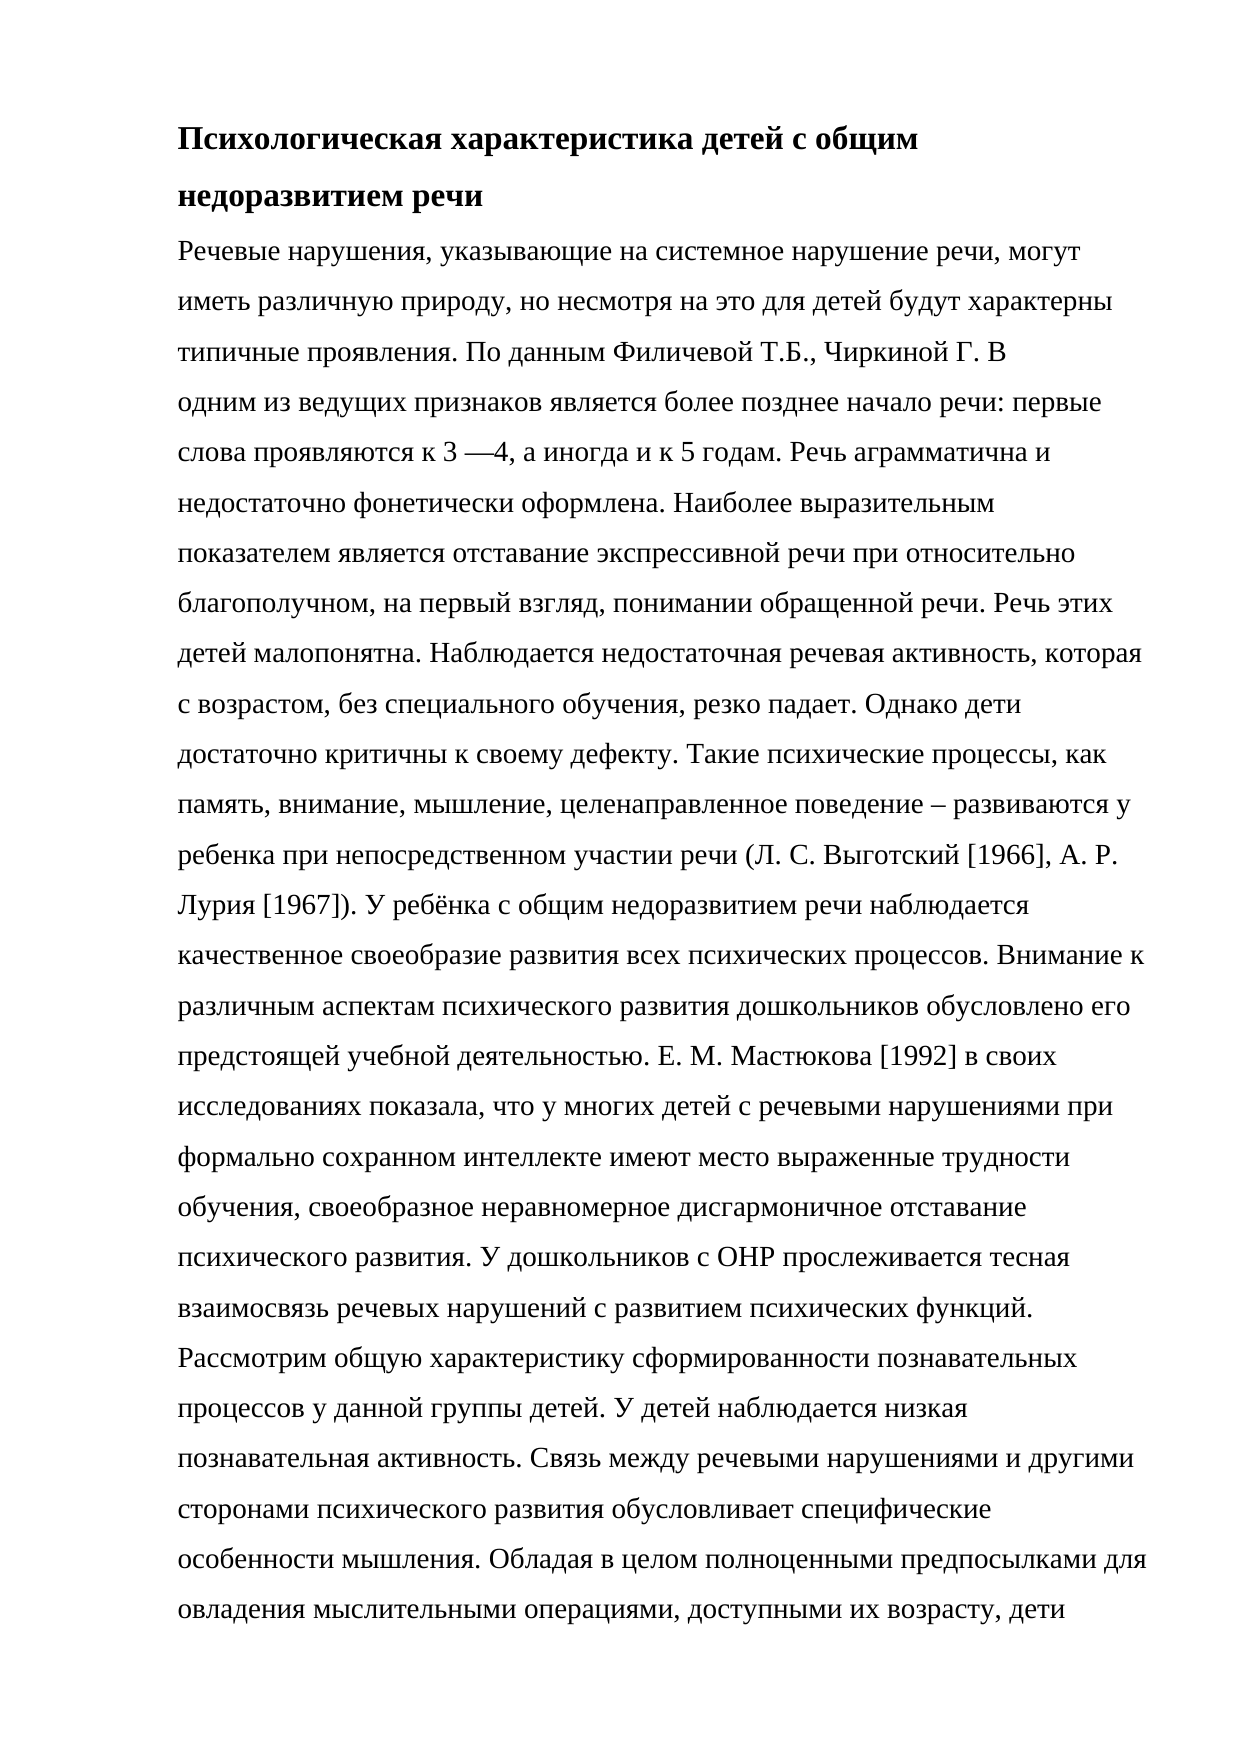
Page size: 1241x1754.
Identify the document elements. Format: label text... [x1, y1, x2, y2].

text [177, 384, 1152, 1625]
text Речевые нарушения, указывающие на системное нарушение речи, могут иметь различную природу, но несмотря на это для детей будут характерны типичные проявления. По данным Филичевой Т.Б., Чиркиной Г. В [177, 233, 1152, 367]
text Психологическая характеристика детей с общим недоразвитием речи [177, 118, 1152, 214]
